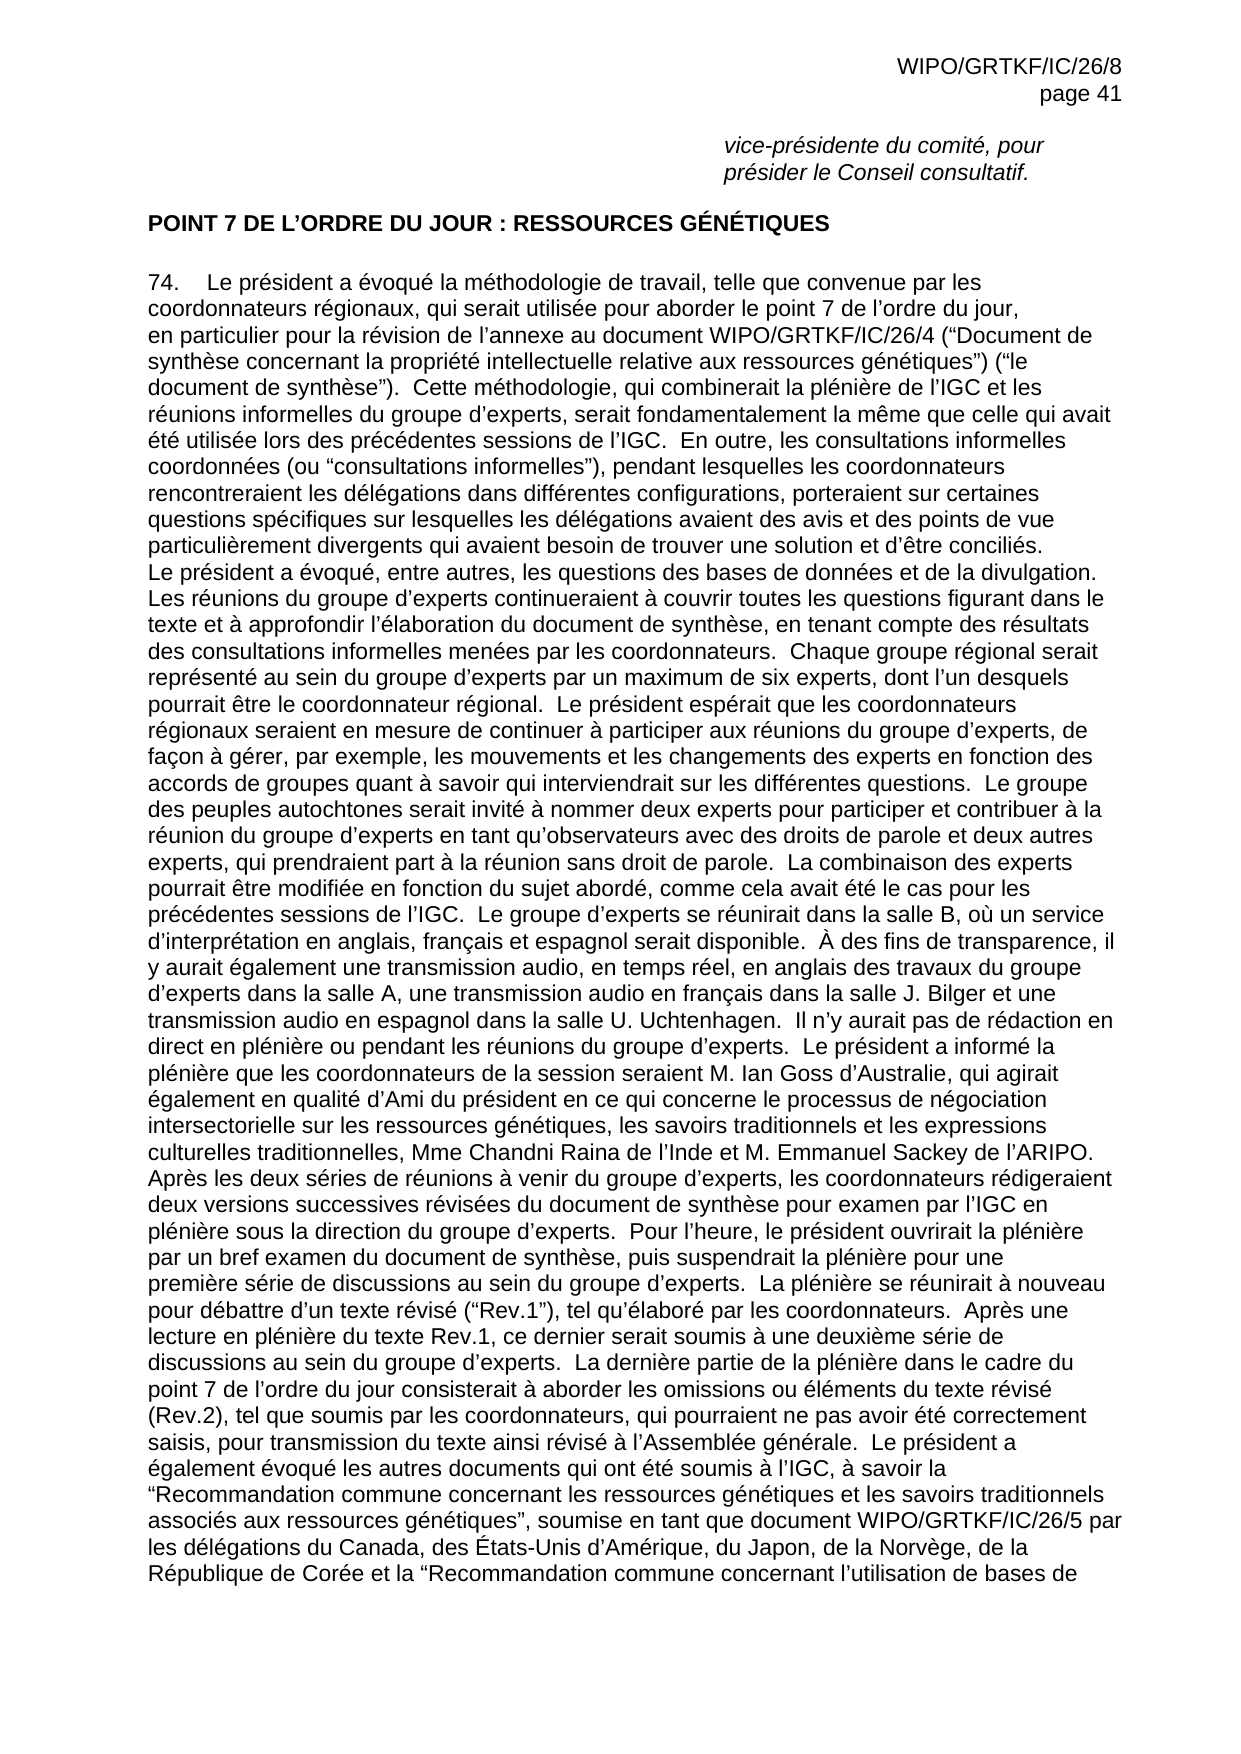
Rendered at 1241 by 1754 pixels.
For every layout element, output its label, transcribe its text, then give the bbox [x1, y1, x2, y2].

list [148, 269, 1122, 1587]
subtitle Point 7 de l’ordre du jour : ressources génétiques [148, 210, 1122, 236]
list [724, 132, 1122, 185]
